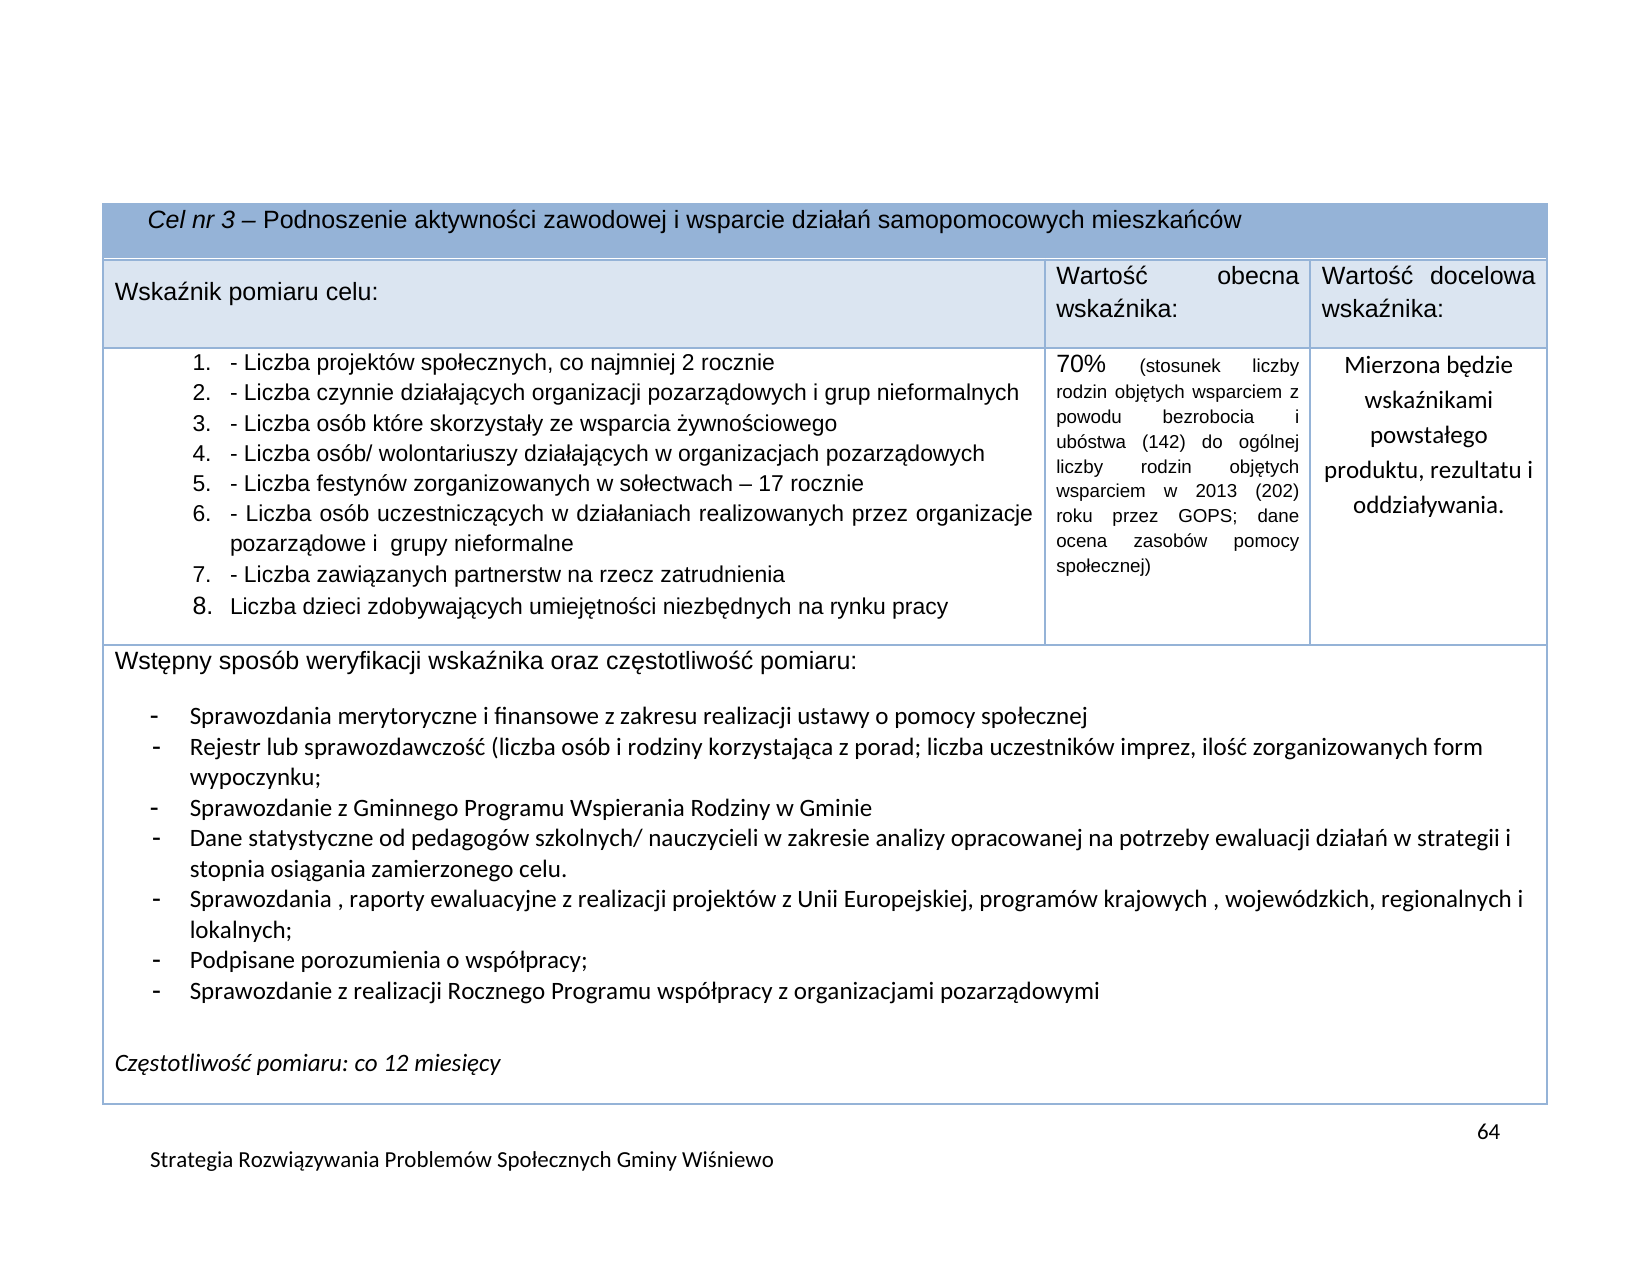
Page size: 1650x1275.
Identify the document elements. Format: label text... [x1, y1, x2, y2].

table_cell Wartość obecna wskaźnika: [1046, 261, 1309, 347]
table_cell Wstępny sposób weryfikacji wskaźnika oraz częstotliwość pomiaru: Sprawozdania merytoryczne i finansowe z zakresu realizacji ustawy o pomocy społecznej Rejestr lub sprawozdawczość (liczba osób i rodziny korzystająca z porad; liczba uczestników imprez, ilość zorganizowanych form wypoczynku; Sprawozdanie z Gminnego Programu Wspierania Rodziny w Gminie Dane statystyczne od pedagogów szkolnych/ nauczycieli w zakresie analizy opracowanej na potrzeby ewaluacji działań w strategii i stopnia osiągania zamierzonego celu. Sprawozdania , raporty ewaluacyjne z realizacji projektów z Unii Europejskiej, programów krajowych , wojewódzkich, regionalnych i lokalnych; Podpisane porozumienia o współpracy; Sprawozdanie z realizacji Rocznego Programu współpracy z organizacjami pozarządowymi Częstotliwość pomiaru: co 12 miesięcy [104, 646, 1546, 1103]
table_cell Wskaźnik pomiaru celu: [104, 261, 1044, 347]
table_cell 70% (stosunek liczby rodzin objętych wsparciem z powodu bezrobocia i ubóstwa (142) do ogólnej liczby rodzin objętych wsparciem w 2013 (202) roku przez GOPS; dane ocena zasobów pomocy społecznej) [1046, 349, 1309, 644]
table_header Cel nr 3 – Podnoszenie aktywności zawodowej i wsparcie działań samopomocowych mieszkańców [104, 205, 1546, 258]
table_cell Mierzona będzie wskaźnikami powstałego produktu, rezultatu i oddziaływania. [1311, 349, 1546, 644]
table_cell Wartość docelowa wskaźnika: [1311, 261, 1546, 347]
table_cell - Liczba projektów społecznych, co najmniej 2 rocznie - Liczba czynnie działających organizacji pozarządowych i grup nieformalnych - Liczba osób które skorzystały ze wsparcia żywnościowego - Liczba osób/ wolontariuszy działających w organizacjach pozarządowych - Liczba festynów zorganizowanych w sołectwach – 17 rocznie - Liczba osób uczestniczących w działaniach realizowanych przez organizacje pozarządowe i grupy nieformalne - Liczba zawiązanych partnerstw na rzecz zatrudnienia Liczba dzieci zdobywających umiejętności niezbędnych na rynku pracy [104, 349, 1044, 644]
